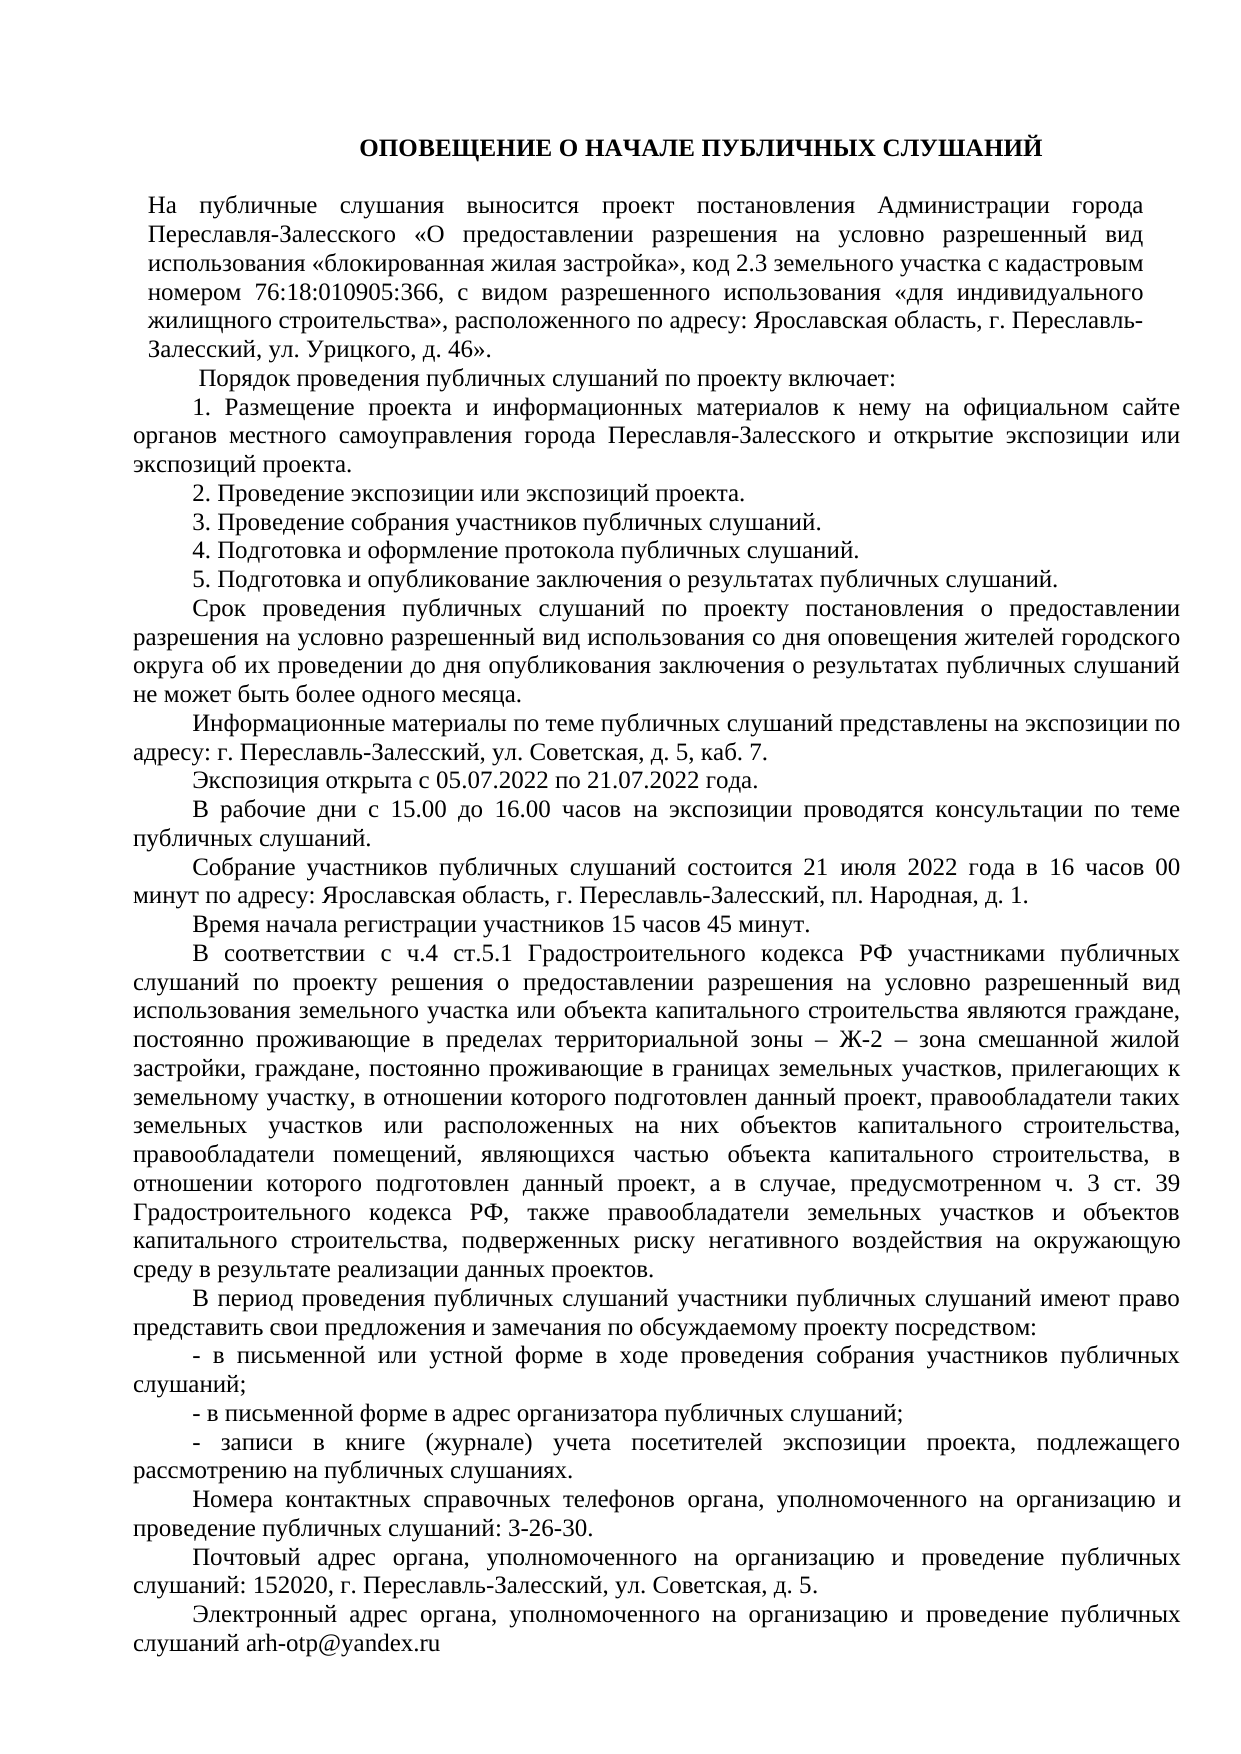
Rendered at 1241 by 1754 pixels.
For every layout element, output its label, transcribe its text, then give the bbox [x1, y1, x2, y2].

text Порядок проведения публичных слушаний по проекту включает: [133, 363, 1181, 392]
text 1. Размещение проекта и информационных материалов к нему на официальном сайте органов местного самоуправления города Переславля-Залесского и открытие экспозиции или экспозиций проекта. [133, 392, 1181, 478]
text - в письменной или устной форме в ходе проведения собрания участников публичных слушаний; [133, 1340, 1181, 1398]
text Время начала регистрации участников 15 часов 45 минут. [133, 909, 1181, 938]
text Почтовый адрес органа, уполномоченного на организацию и проведение публичных слушаний: 152020, г. Переславль-Залесский, ул. Советская, д. 5. [133, 1542, 1181, 1599]
text Срок проведения публичных слушаний по проекту постановления о предоставлении разрешения на условно разрешенный вид использования со дня оповещения жителей городского округа об их проведении до дня опубликования заключения о результатах публичных слушаний не может быть более одного месяца. [133, 593, 1181, 708]
text На публичные слушания выносится проект постановления Администрации города Переславля-Залесского «О предоставлении разрешения на условно разрешенный вид использования «блокированная жилая застройка», код 2.3 земельного участка с кадастровым номером 76:18:010905:366, с видом разрешенного использования «для индивидуального жилищного строительства», расположенного по адресу: Ярославская область, г. Переславль-Залесский, ул. Урицкого, д. 46». [148, 190, 1144, 363]
text В рабочие дни с 15.00 до 16.00 часов на экспозиции проводятся консультации по теме публичных слушаний. [133, 794, 1181, 852]
text 4. Подготовка и оформление протокола публичных слушаний. [133, 535, 1181, 564]
text Номера контактных справочных телефонов органа, уполномоченного на организацию и проведение публичных слушаний: 3-26-30. [133, 1484, 1181, 1542]
text Информационные материалы по теме публичных слушаний представлены на экспозиции по адресу: г. Переславль-Залесский, ул. Советская, д. 5, каб. 7. [133, 708, 1181, 765]
text В соответствии с ч.4 ст.5.1 Градостроительного кодекса РФ участниками публичных слушаний по проекту решения о предоставлении разрешения на условно разрешенный вид использования земельного участка или объекта капитального строительства являются граждане, постоянно проживающие в пределах территориальной зоны – Ж-2 – зона смешанной жилой застройки, граждане, постоянно проживающие в границах земельных участков, прилегающих к земельному участку, в отношении которого подготовлен данный проект, правообладатели таких земельных участков или расположенных на них объектов капитального строительства, правообладатели помещений, являющихся частью объекта капитального строительства, в отношении которого подготовлен данный проект, а в случае, предусмотренном ч. 3 ст. 39 Градостроительного кодекса РФ, также правообладатели земельных участков и объектов капитального строительства, подверженных риску негативного воздействия на окружающую среду в результате реализации данных проектов. [133, 938, 1181, 1283]
text Экспозиция открыта с 05.07.2022 по 21.07.2022 года. [133, 765, 1181, 794]
text 2. Проведение экспозиции или экспозиций проекта. [133, 478, 1181, 507]
text 3. Проведение собрания участников публичных слушаний. [133, 507, 1181, 535]
text В период проведения публичных слушаний участники публичных слушаний имеют право представить свои предложения и замечания по обсуждаемому проекту посредством: [133, 1283, 1181, 1340]
text 5. Подготовка и опубликование заключения о результатах публичных слушаний. [133, 564, 1181, 593]
text Собрание участников публичных слушаний состоится 21 июля 2022 года в 16 часов 00 минут по адресу: Ярославская область, г. Переславль-Залесский, пл. Народная, д. 1. [133, 852, 1181, 909]
text - записи в книге (журнале) учета посетителей экспозиции проекта, подлежащего рассмотрению на публичных слушаниях. [133, 1427, 1181, 1484]
text - в письменной форме в адрес организатора публичных слушаний; [133, 1398, 1181, 1427]
text Электронный адрес органа, уполномоченного на организацию и проведение публичных слушаний arh-otp@yandex.ru [133, 1599, 1181, 1657]
text ОПОВЕЩЕНИЕ О НАЧАЛЕ ПУБЛИЧНЫХ СЛУШАНИЙ [148, 133, 1181, 162]
